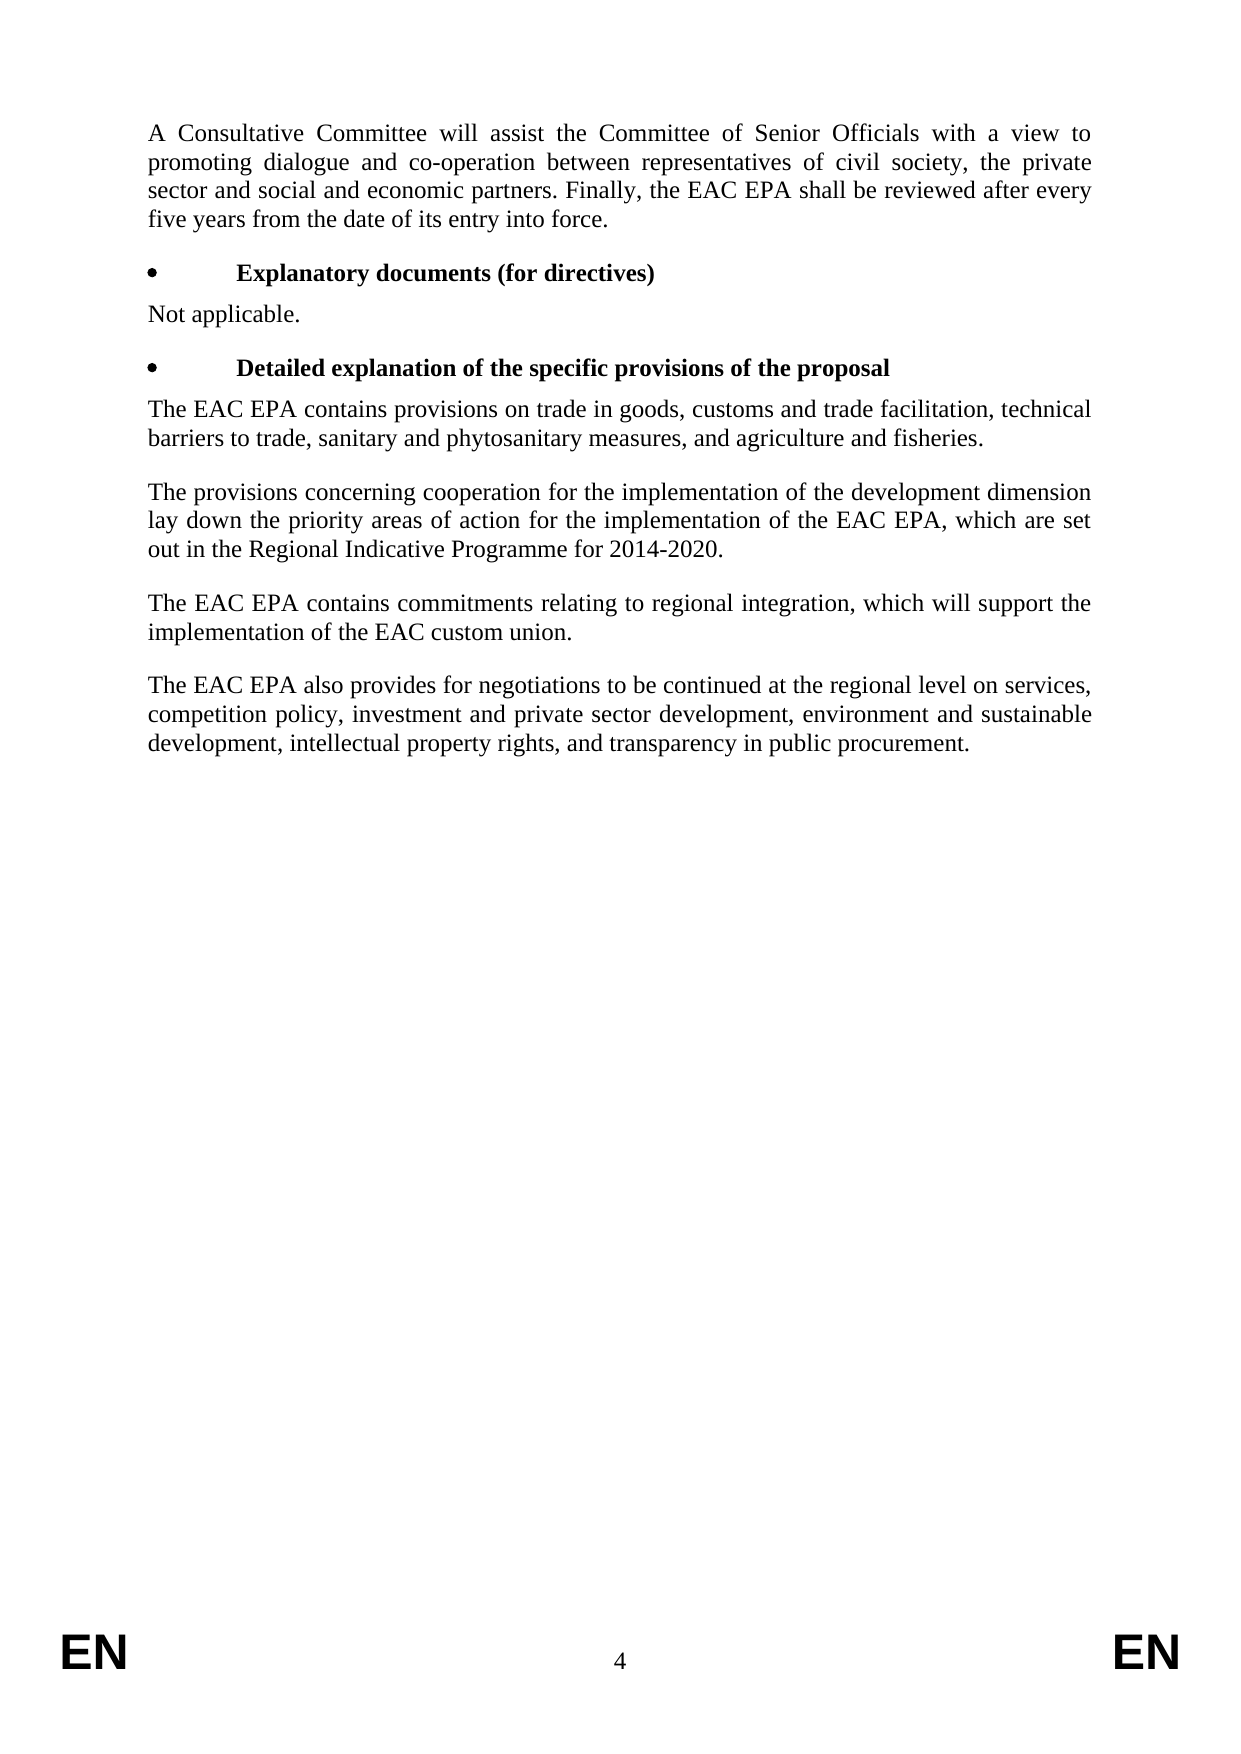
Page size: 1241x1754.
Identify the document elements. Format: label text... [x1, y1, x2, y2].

text Explanatory documents (for directives) [148, 258, 1093, 287]
text Not applicable. [148, 299, 1093, 328]
text The EAC EPA contains provisions on trade in goods, customs and trade facilitation, technical barriers to trade, sanitary and phytosanitary measures, and agriculture and fisheries. [148, 394, 1093, 452]
text The EAC EPA also provides for negotiations to be continued at the regional level on services, competition policy, investment and private sector development, environment and sustainable development, intellectual property rights, and transparency in public procurement. [148, 671, 1093, 757]
text The provisions concerning cooperation for the implementation of the development dimension lay down the priority areas of action for the implementation of the EAC EPA, which are set out in the Regional Indicative Programme for 2014-2020. [148, 477, 1093, 563]
text A Consultative Committee will assist the Committee of Senior Officials with a view to promoting dialogue and co-operation between representatives of civil society, the private sector and social and economic partners. Finally, the EAC EPA shall be reviewed after every five years from the date of its entry into force. [148, 118, 1093, 233]
text The EAC EPA contains commitments relating to regional integration, which will support the implementation of the EAC custom union. [148, 588, 1093, 646]
text Detailed explanation of the specific provisions of the proposal [148, 353, 1093, 382]
